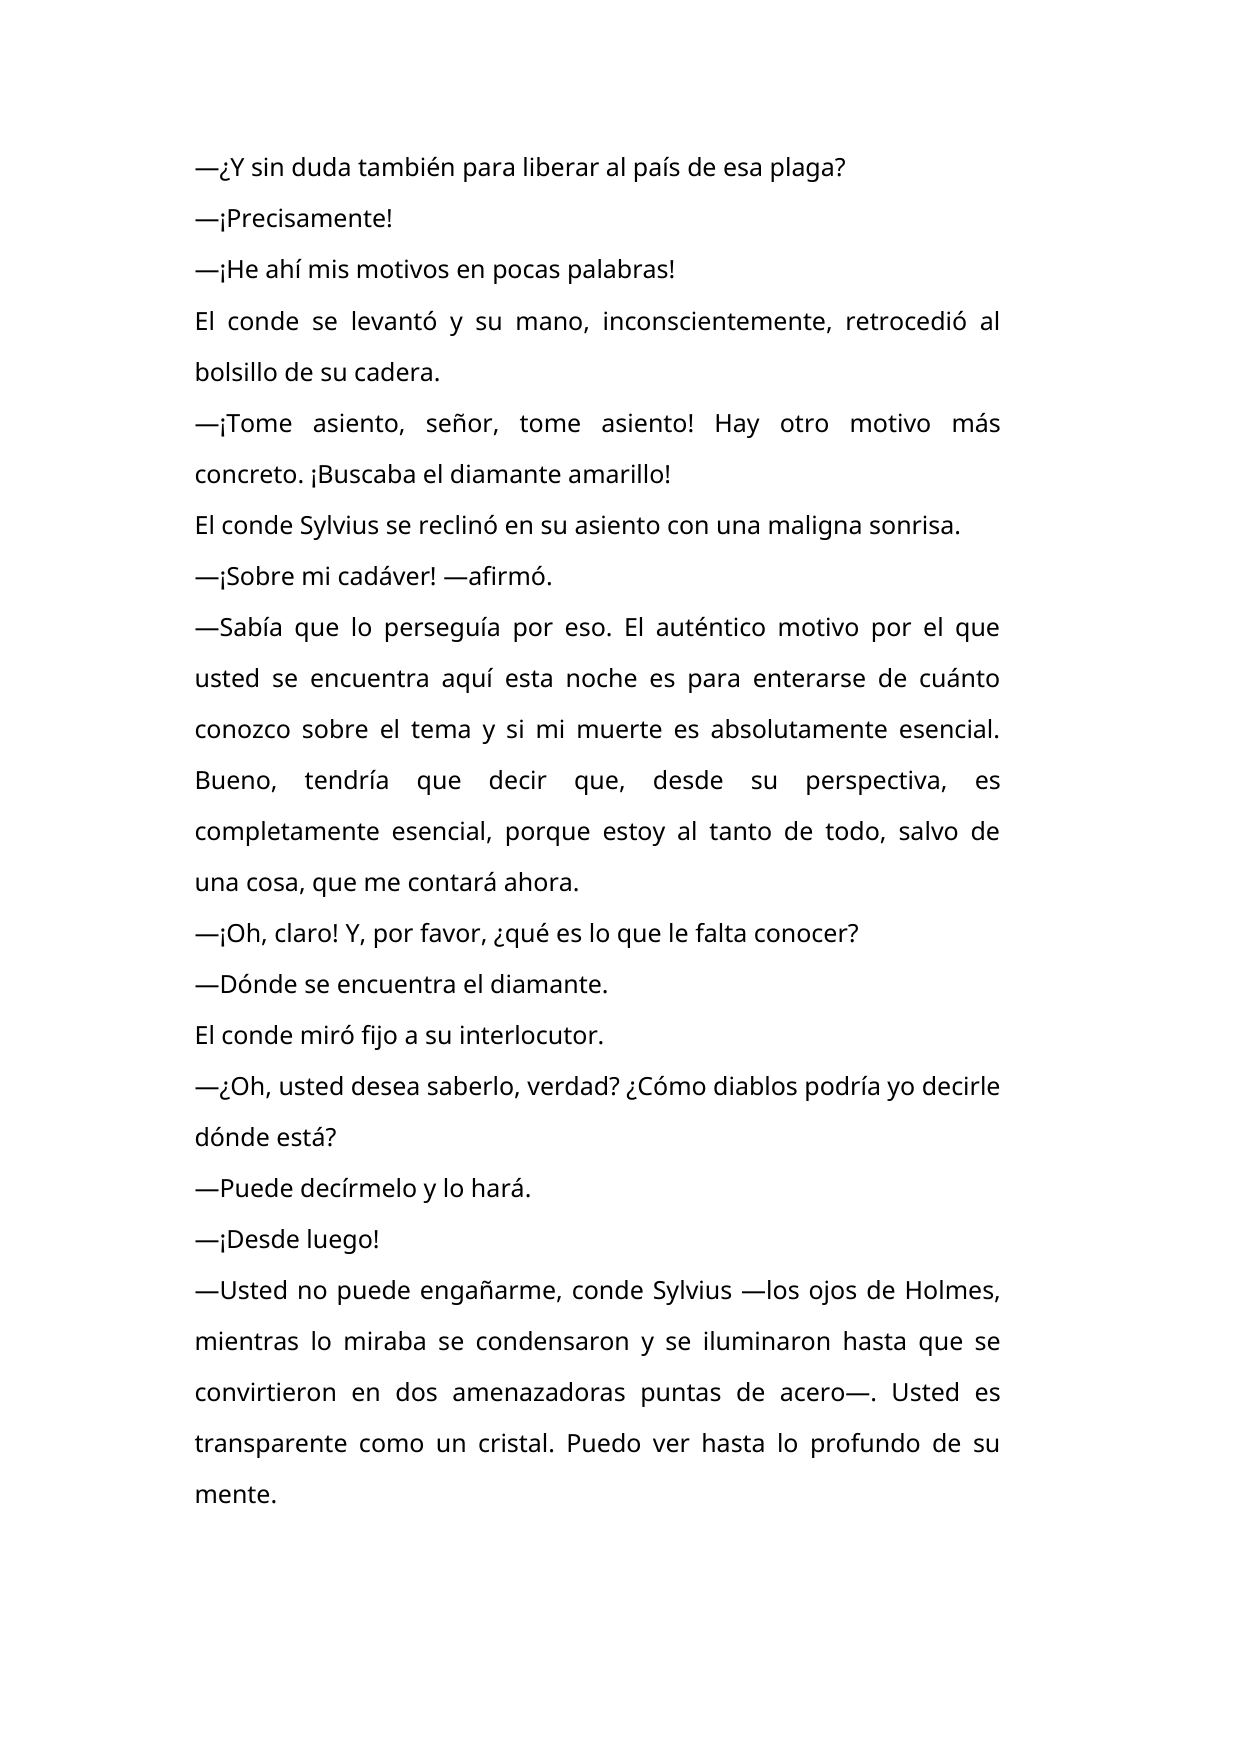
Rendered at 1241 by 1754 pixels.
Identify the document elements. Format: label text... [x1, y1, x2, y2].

text —Dónde se encuentra el diamante. [194, 967, 1002, 1001]
text El conde Sylvius se reclinó en su asiento con una maligna sonrisa. [194, 507, 1002, 541]
text —Usted no puede engañarme, conde Sylvius —los ojos de Holmes, mientras lo miraba se condensaron y se iluminaron hasta que se convirtieron en dos amenazadoras puntas de acero—. Usted es transparente como un cristal. Puedo ver hasta lo profundo de su mente. [194, 1273, 1002, 1511]
text —¿Y sin duda también para liberar al país de esa plaga? [194, 150, 1002, 184]
text —¡He ahí mis motivos en pocas palabras! [194, 252, 1002, 286]
text —¡Sobre mi cadáver! —afirmó. [194, 558, 1002, 592]
text —¡Tome asiento, señor, tome asiento! Hay otro motivo más concreto. ¡Buscaba el diamante amarillo! [194, 405, 1002, 490]
text El conde se levantó y su mano, inconscientemente, retrocedió al bolsillo de su cadera. [194, 303, 1002, 388]
text —¡Precisamente! [194, 201, 1002, 235]
text —Puede decírmelo y lo hará. [194, 1171, 1002, 1205]
text —Sabía que lo perseguía por eso. El auténtico motivo por el que usted se encuentra aquí esta noche es para enterarse de cuánto conozco sobre el tema y si mi muerte es absolutamente esencial. Bueno, tendría que decir que, desde su perspectiva, es completamente esencial, porque estoy al tanto de todo, salvo de una cosa, que me contará ahora. [194, 609, 1002, 899]
text El conde miró fijo a su interlocutor. [194, 1018, 1002, 1052]
text —¿Oh, usted desea saberlo, verdad? ¿Cómo diablos podría yo decirle dónde está? [194, 1069, 1002, 1154]
text —¡Oh, claro! Y, por favor, ¿qué es lo que le falta conocer? [194, 916, 1002, 950]
text —¡Desde luego! [194, 1222, 1002, 1256]
